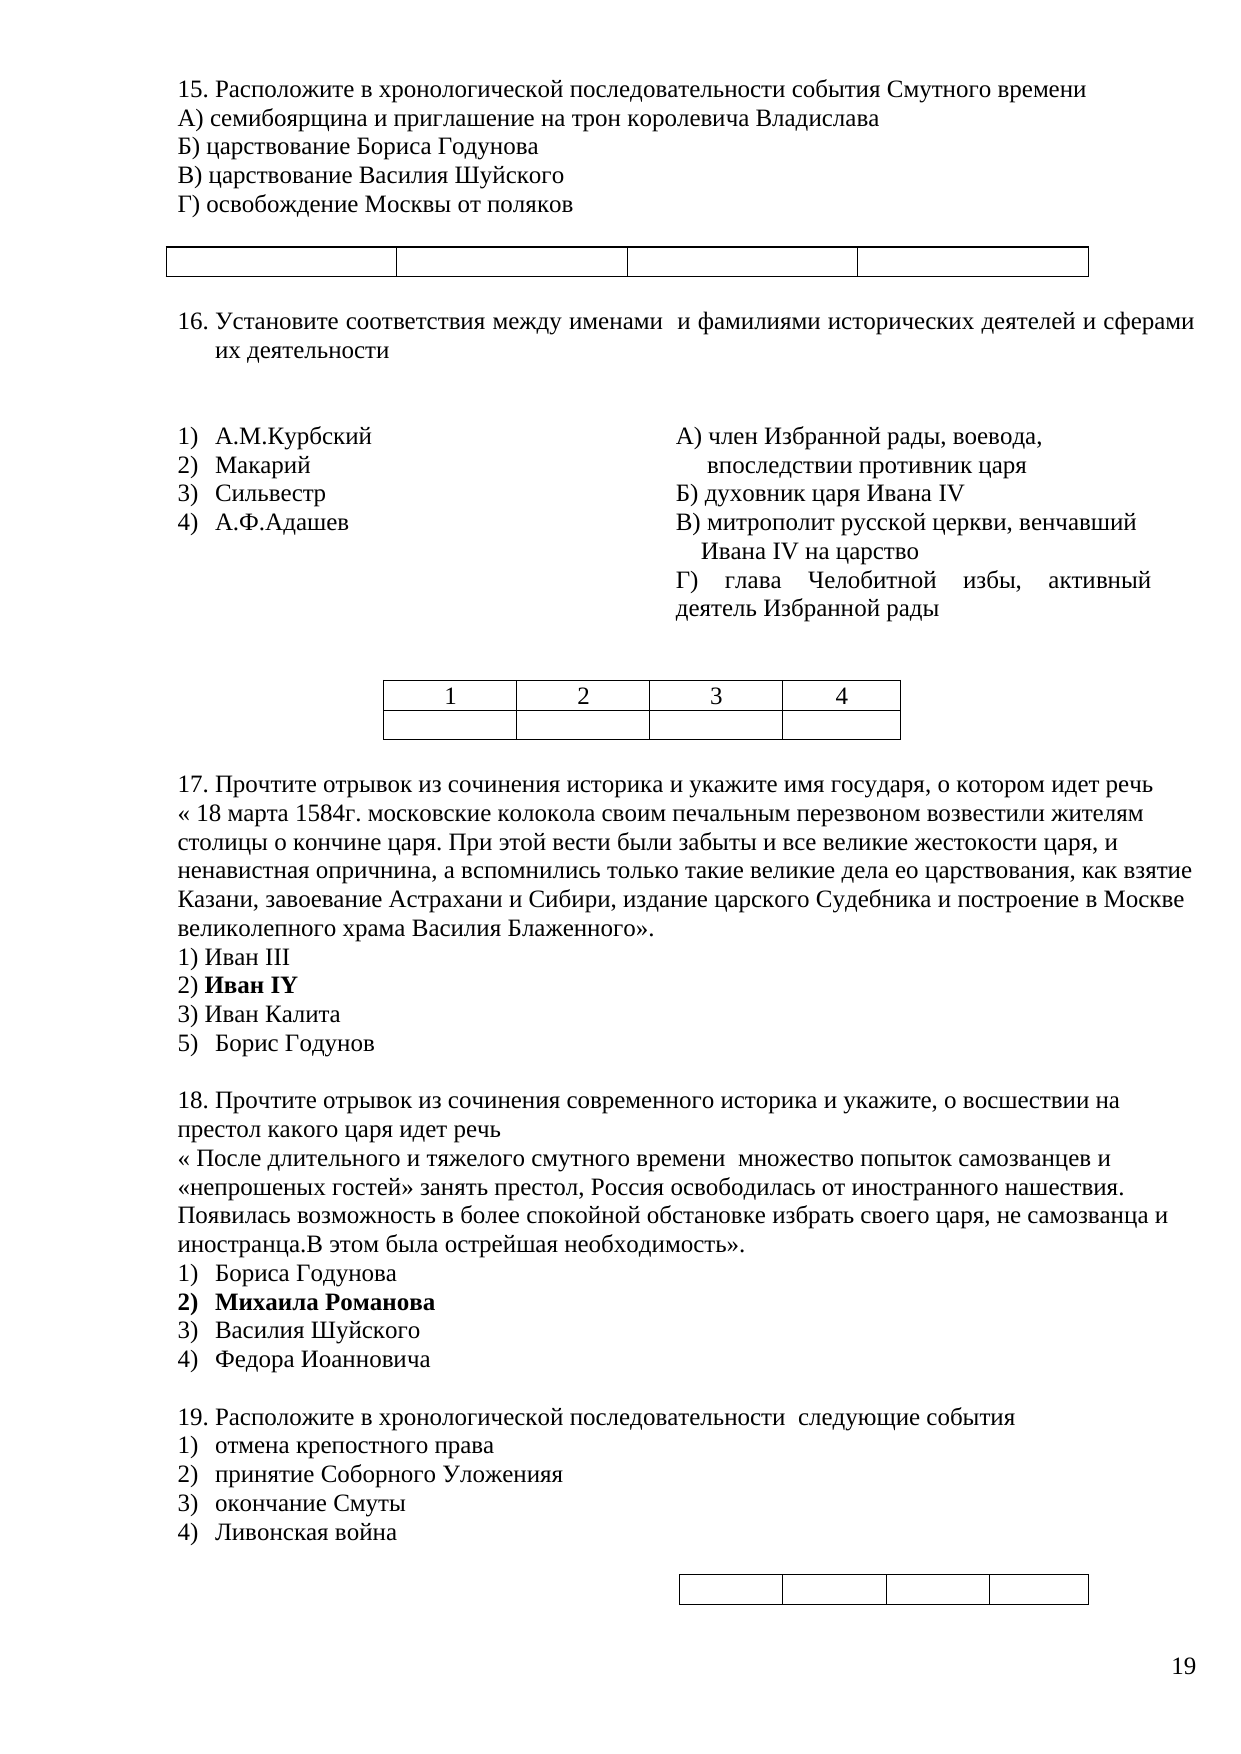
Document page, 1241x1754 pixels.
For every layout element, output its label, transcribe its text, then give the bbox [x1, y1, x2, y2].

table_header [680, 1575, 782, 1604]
text 19. Расположите в хронологической последовательности следующие события [177, 1402, 1196, 1430]
text 1) Иван III [177, 942, 1196, 970]
list Василия Шуйского [177, 1315, 1196, 1344]
text « После длительного и тяжелого смутного времени множество попыток самозванцев и «непрошеных гостей» занять престол, Россия освободилась от иностранного нашествия. Появилась возможность в более спокойной обстановке избрать своего царя, не самозванца и иностранца.В этом была острейшая необходимость». [177, 1143, 1196, 1258]
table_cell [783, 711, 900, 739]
list Михаила Романова [177, 1287, 1196, 1315]
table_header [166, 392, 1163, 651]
list Прочтите отрывок из сочинения историка и укажите имя государя, о котором идет речь [177, 769, 1196, 798]
text Г) освобождение Москвы от поляков [177, 189, 1196, 218]
text А) семибоярщина и приглашение на трон королевича Владислава [177, 103, 1196, 131]
list окончание Смуты [177, 1488, 1196, 1517]
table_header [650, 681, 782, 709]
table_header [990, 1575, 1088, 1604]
text « 18 марта 1584г. московские колокола своим печальным перезвоном возвестили жителям столицы о кончине царя. При этой вести были забыты и все великие жестокости царя, и ненавистная опричнина, а вспомнились только такие великие дела ео царствования, как взятие Казани, завоевание Астрахани и Сибири, издание царского Судебника и построение в Москве великолепного храма Василия Блаженного». [177, 798, 1196, 942]
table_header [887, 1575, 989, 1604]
text Б) царствование Бориса Годунова [177, 131, 1196, 160]
list принятие Соборного Уложенияя [177, 1459, 1196, 1488]
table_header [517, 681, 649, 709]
text 2) Иван IY [177, 970, 1196, 999]
text В) царствование Василия Шуйского [177, 160, 1196, 189]
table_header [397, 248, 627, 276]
list Ливонская война [177, 1517, 1196, 1545]
list Бориса Годунова [177, 1258, 1196, 1287]
list Борис Годунов [177, 1028, 1196, 1057]
text 15. Расположите в хронологической последовательности события Смутного времени [177, 74, 1196, 103]
text 18. Прочтите отрывок из сочинения современного историка и укажите, о восшествии на престол какого царя идет речь [177, 1085, 1196, 1143]
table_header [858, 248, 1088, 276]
list отмена крепостного права [177, 1430, 1196, 1459]
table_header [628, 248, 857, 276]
list Установите соответствия между именами и фамилиями исторических деятелей и сферами их деятельности [177, 306, 1196, 363]
text 3) Иван Калита [177, 999, 1196, 1028]
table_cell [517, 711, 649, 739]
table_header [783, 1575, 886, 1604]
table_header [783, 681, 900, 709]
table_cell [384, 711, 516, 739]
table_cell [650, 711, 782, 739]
list Федора Иоанновича [177, 1344, 1196, 1373]
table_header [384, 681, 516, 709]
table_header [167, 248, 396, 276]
